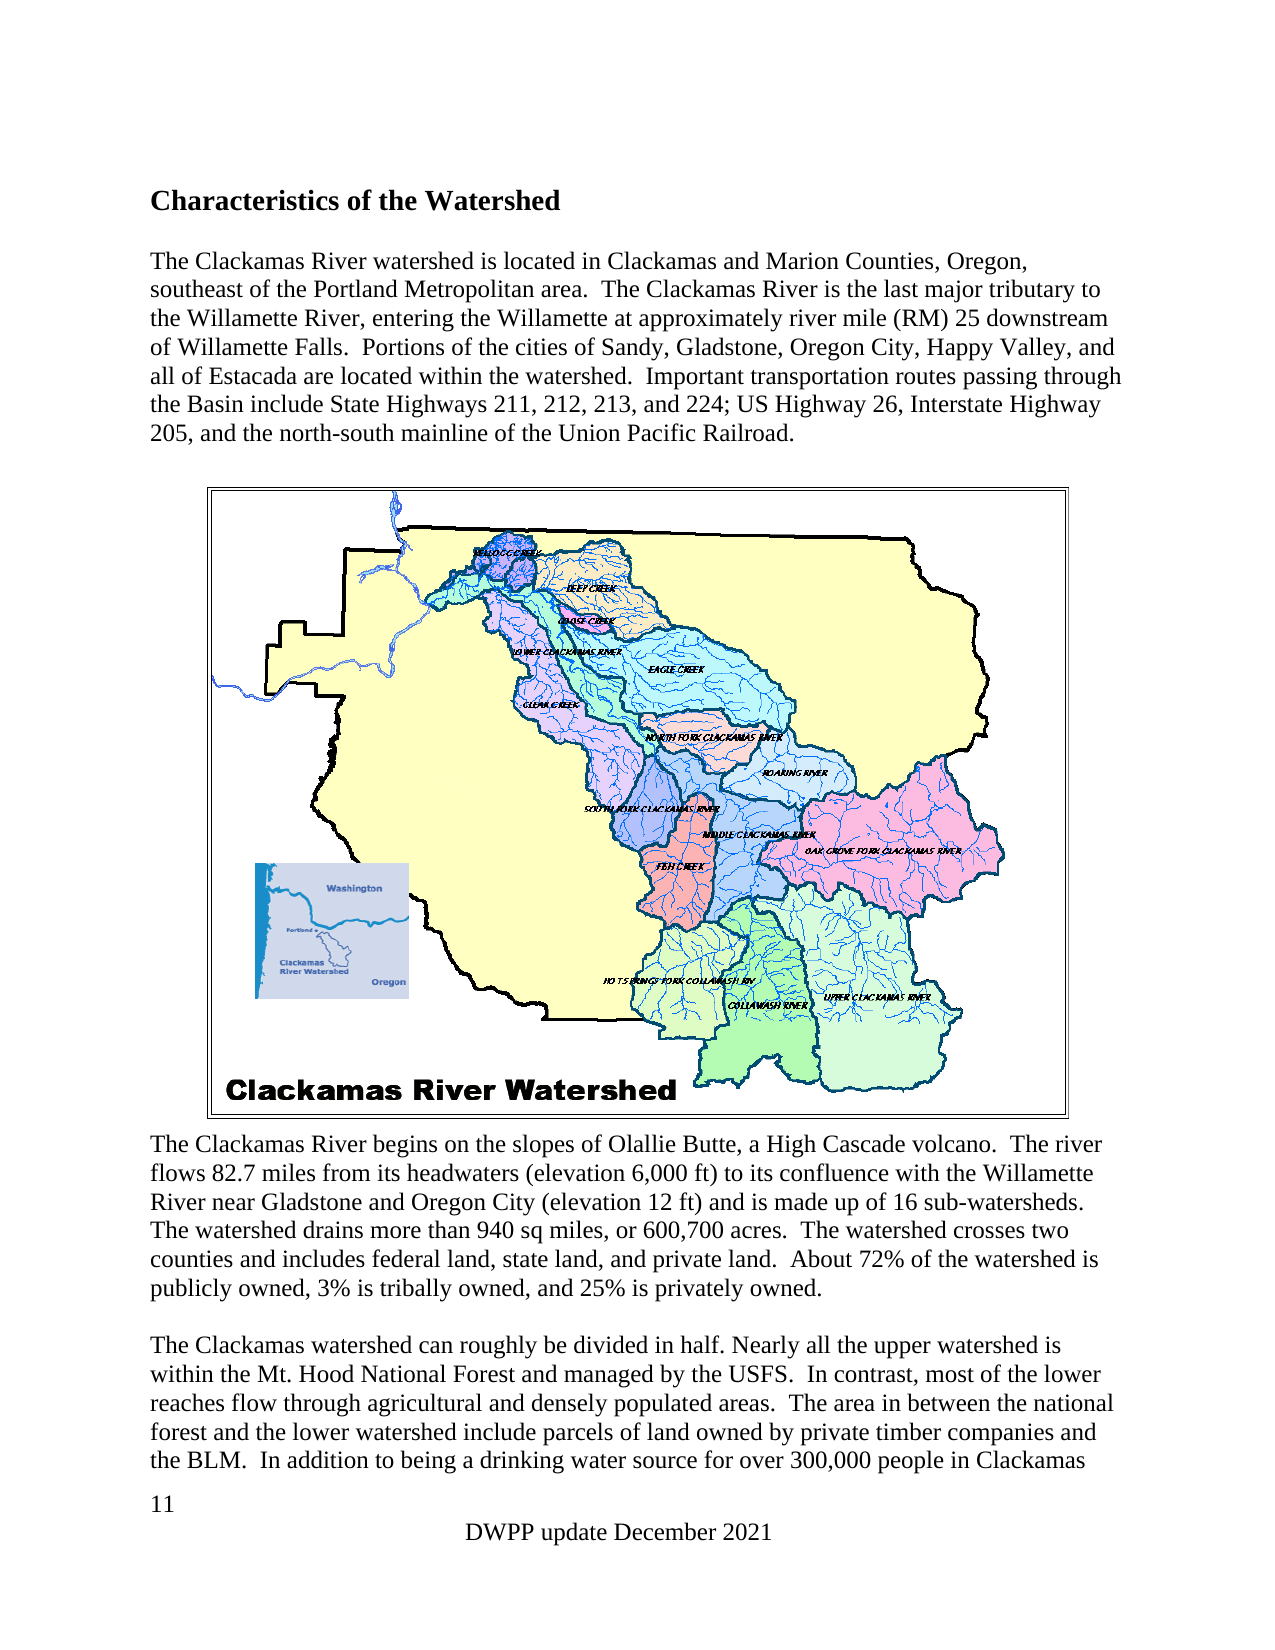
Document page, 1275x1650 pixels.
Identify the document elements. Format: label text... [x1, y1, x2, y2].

text The watershed drains more than 940 sq miles, or 600,700 acres. The watershed crosses two counties and includes federal land, state land, and private land. About 72% of the watershed is publicly owned, 3% is tribally owned, and 25% is privately owned. [150, 1215, 1125, 1302]
text The Clackamas River begins on the slopes of Olallie Butte, a High Cascade volcano. The river flows 82.7 miles from its headwaters (elevation 6,000 ft) to its confluence with the Willamette River near Gladstone and Oregon City (elevation 12 ft) and is made up of 16 sub-watersheds. [150, 1129, 1125, 1215]
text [150, 1330, 1125, 1474]
text The Clackamas River watershed is located in Clackamas and Marion Counties, Oregon, southeast of the Portland Metropolitan area. The Clackamas River is the last major tributary to the Willamette River, entering the Willamette at approximately river mile (RM) 25 downstream of Willamette Falls. Portions of the cities of Sandy, Gladstone, Oregon City, Happy Valley, and all of Estacada are located within the watershed. Important transportation routes passing through the Basin include State Highways 211, 212, 213, and 224; US Highway 26, Interstate Highway 205, and the north-south mainline of the Union Pacific Railroad. [150, 246, 1125, 447]
picture [195, 475, 1080, 1129]
subtitle Characteristics of the Watershed [150, 183, 1125, 246]
